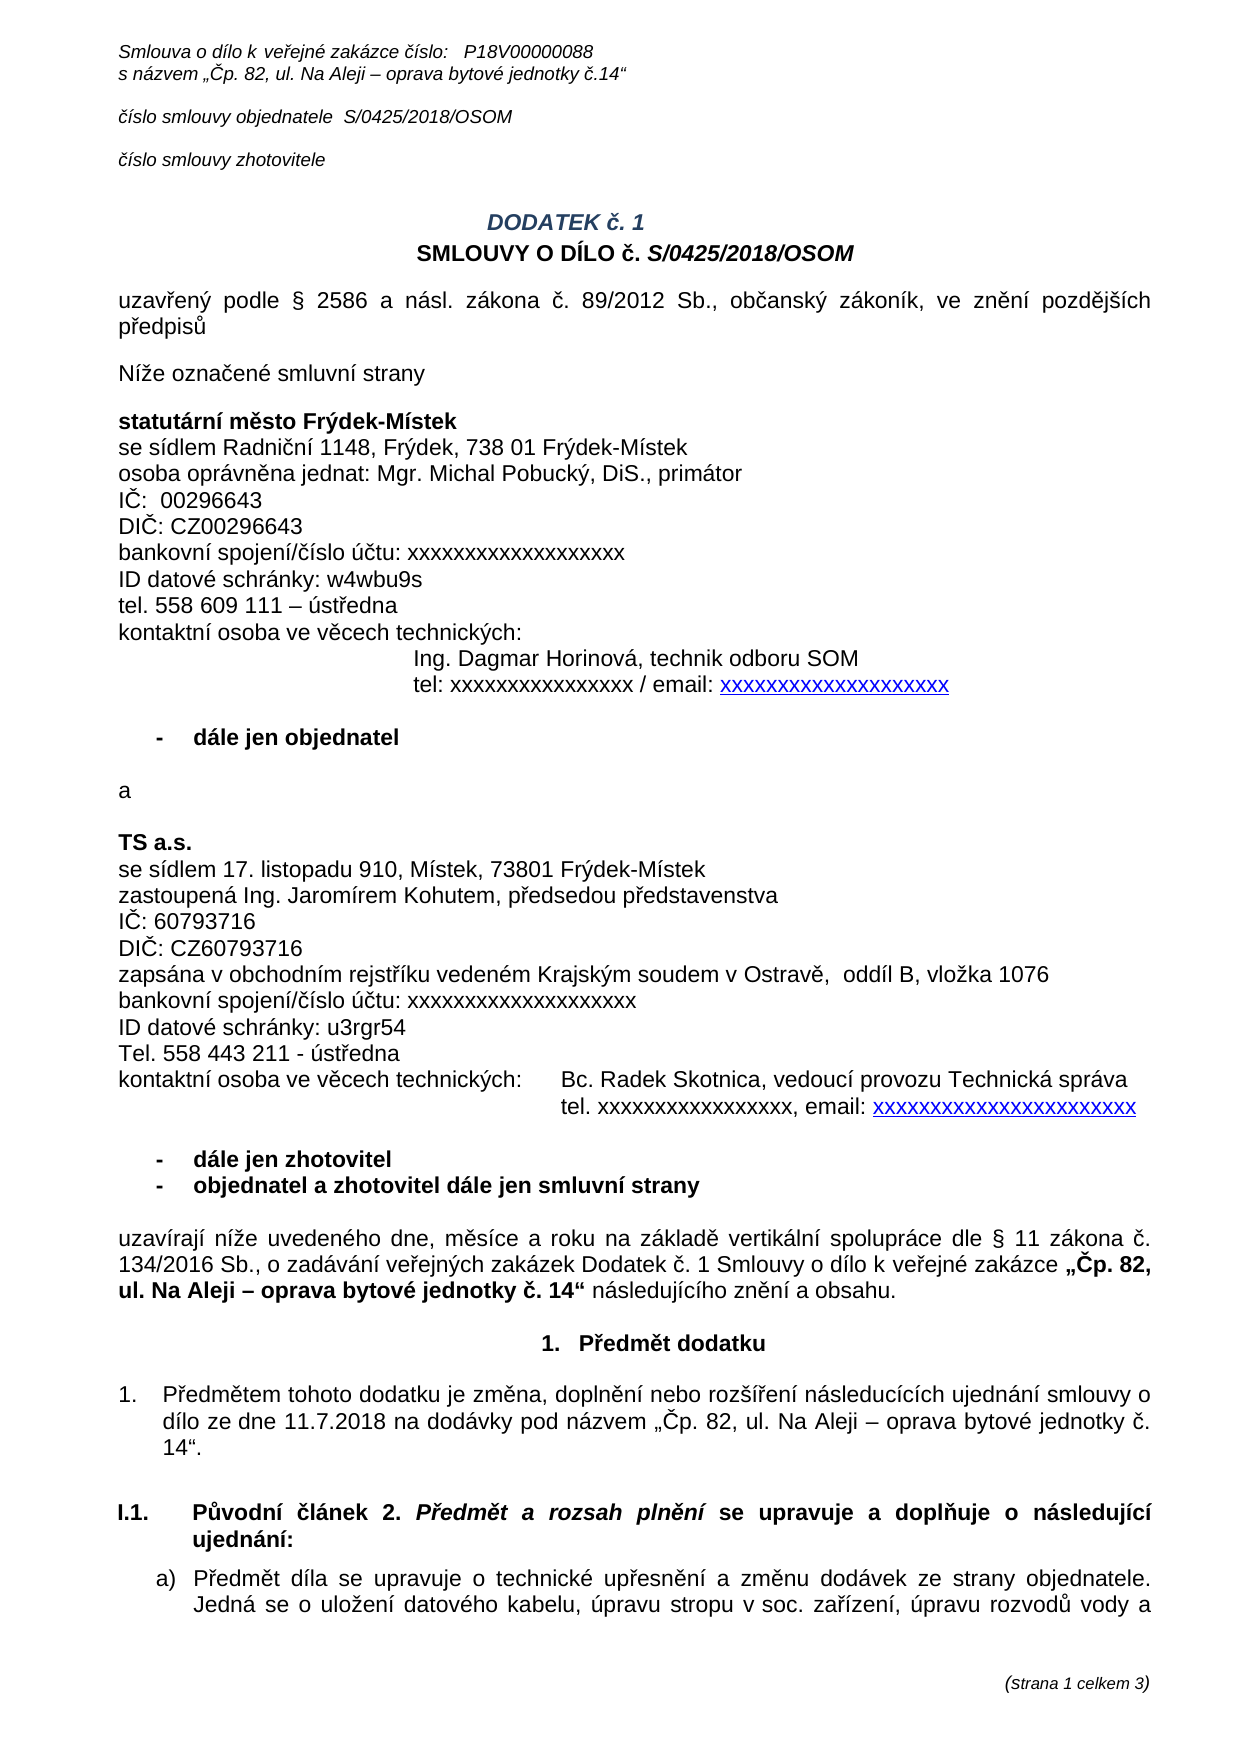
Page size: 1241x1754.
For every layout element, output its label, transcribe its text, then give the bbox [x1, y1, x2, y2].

text tel: xxxxxxxxxxxxxxxx / email: xxxxxxxxxxxxxxxxxxxx [339, 671, 1152, 697]
text ID datové schránky: u3rgr54 [118, 1014, 1152, 1040]
text se sídlem 17. listopadu 910, Místek, 73801 Frýdek-Místek [118, 856, 1152, 882]
text tel. xxxxxxxxxxxxxxxxx, email: xxxxxxxxxxxxxxxxxxxxxxx [487, 1093, 1152, 1119]
text Níže označené smluvní strany [118, 360, 1152, 387]
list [156, 1564, 1152, 1617]
text uzavírají níže uvedeného dne, měsíce a roku na základě vertikální spolupráce dle § 11 zákona č. 134/2016 Sb., o zadávání veřejných zakázek Dodatek č. 1 Smlouvy o dílo k veřejné zakázce „Čp. 82, ul. Na Aleji – oprava bytové jednotky č. 14“ následujícího znění a obsahu. [118, 1224, 1152, 1304]
text Ing. Dagmar Horinová, technik odboru SOM [339, 645, 1152, 671]
list Předmětem tohoto dodatku je změna, doplnění nebo rozšíření následucících ujednání smlouvy o dílo ze dne 11.7.2018 na dodávky pod názvem „Čp. 82, ul. Na Aleji – oprava bytové jednotky č. 14“. [118, 1381, 1152, 1460]
text Tel. 558 443 211 - ústředna [118, 1040, 1152, 1066]
text DIČ: CZ00296643 [118, 513, 1152, 539]
text SMLOUVY O DÍLO č. S/0425/2018/OSOM [118, 240, 1152, 266]
text tel. 558 609 111 – ústředna [118, 592, 1152, 618]
list objednatel a zhotovitel dále jen smluvní strany [156, 1172, 1152, 1198]
text statutární město Frýdek-Místek [118, 408, 1152, 434]
list dále jen zhotovitel [156, 1146, 1152, 1172]
text se sídlem Radniční 1148, Frýdek, 738 01 Frýdek-Místek [118, 434, 1152, 460]
text TS a.s. [118, 829, 1152, 856]
text kontaktní osoba ve věcech technických: [118, 618, 1152, 645]
text zastoupená Ing. Jaromírem Kohutem, předsedou představenstva [118, 882, 1152, 908]
list Původní článek 2. Předmět a rozsah plnění se upravuje a doplňuje o následující ujednání: [117, 1499, 1152, 1552]
text bankovní spojení/číslo účtu: xxxxxxxxxxxxxxxxxxxx [118, 987, 1152, 1014]
text kontaktní osoba ve věcech technických: Bc. Radek Skotnica, vedoucí provozu Technická správa [118, 1066, 1152, 1093]
text zapsána v obchodním rejstříku vedeném Krajským soudem v Ostravě, oddíl B, vložka 1076 [118, 961, 1152, 987]
subtitle DODATEK č. 1 [118, 209, 1152, 236]
text IČ: 60793716 [118, 908, 1152, 935]
list dále jen objednatel [156, 724, 1152, 750]
text IČ: 00296643 [118, 487, 1152, 513]
text DIČ: CZ60793716 [118, 935, 1152, 961]
text bankovní spojení/číslo účtu: xxxxxxxxxxxxxxxxxxx [118, 539, 1152, 566]
text a [118, 777, 1152, 803]
text ID datové schránky: w4wbu9s [118, 566, 1152, 592]
text uzavřený podle § 2586 a násl. zákona č. 89/2012 Sb., občanský zákoník, ve znění pozdějších předpisů [118, 287, 1152, 339]
text osoba oprávněna jednat: Mgr. Michal Pobucký, DiS., primátor [118, 460, 1152, 487]
list Předmět dodatku [156, 1330, 1152, 1356]
